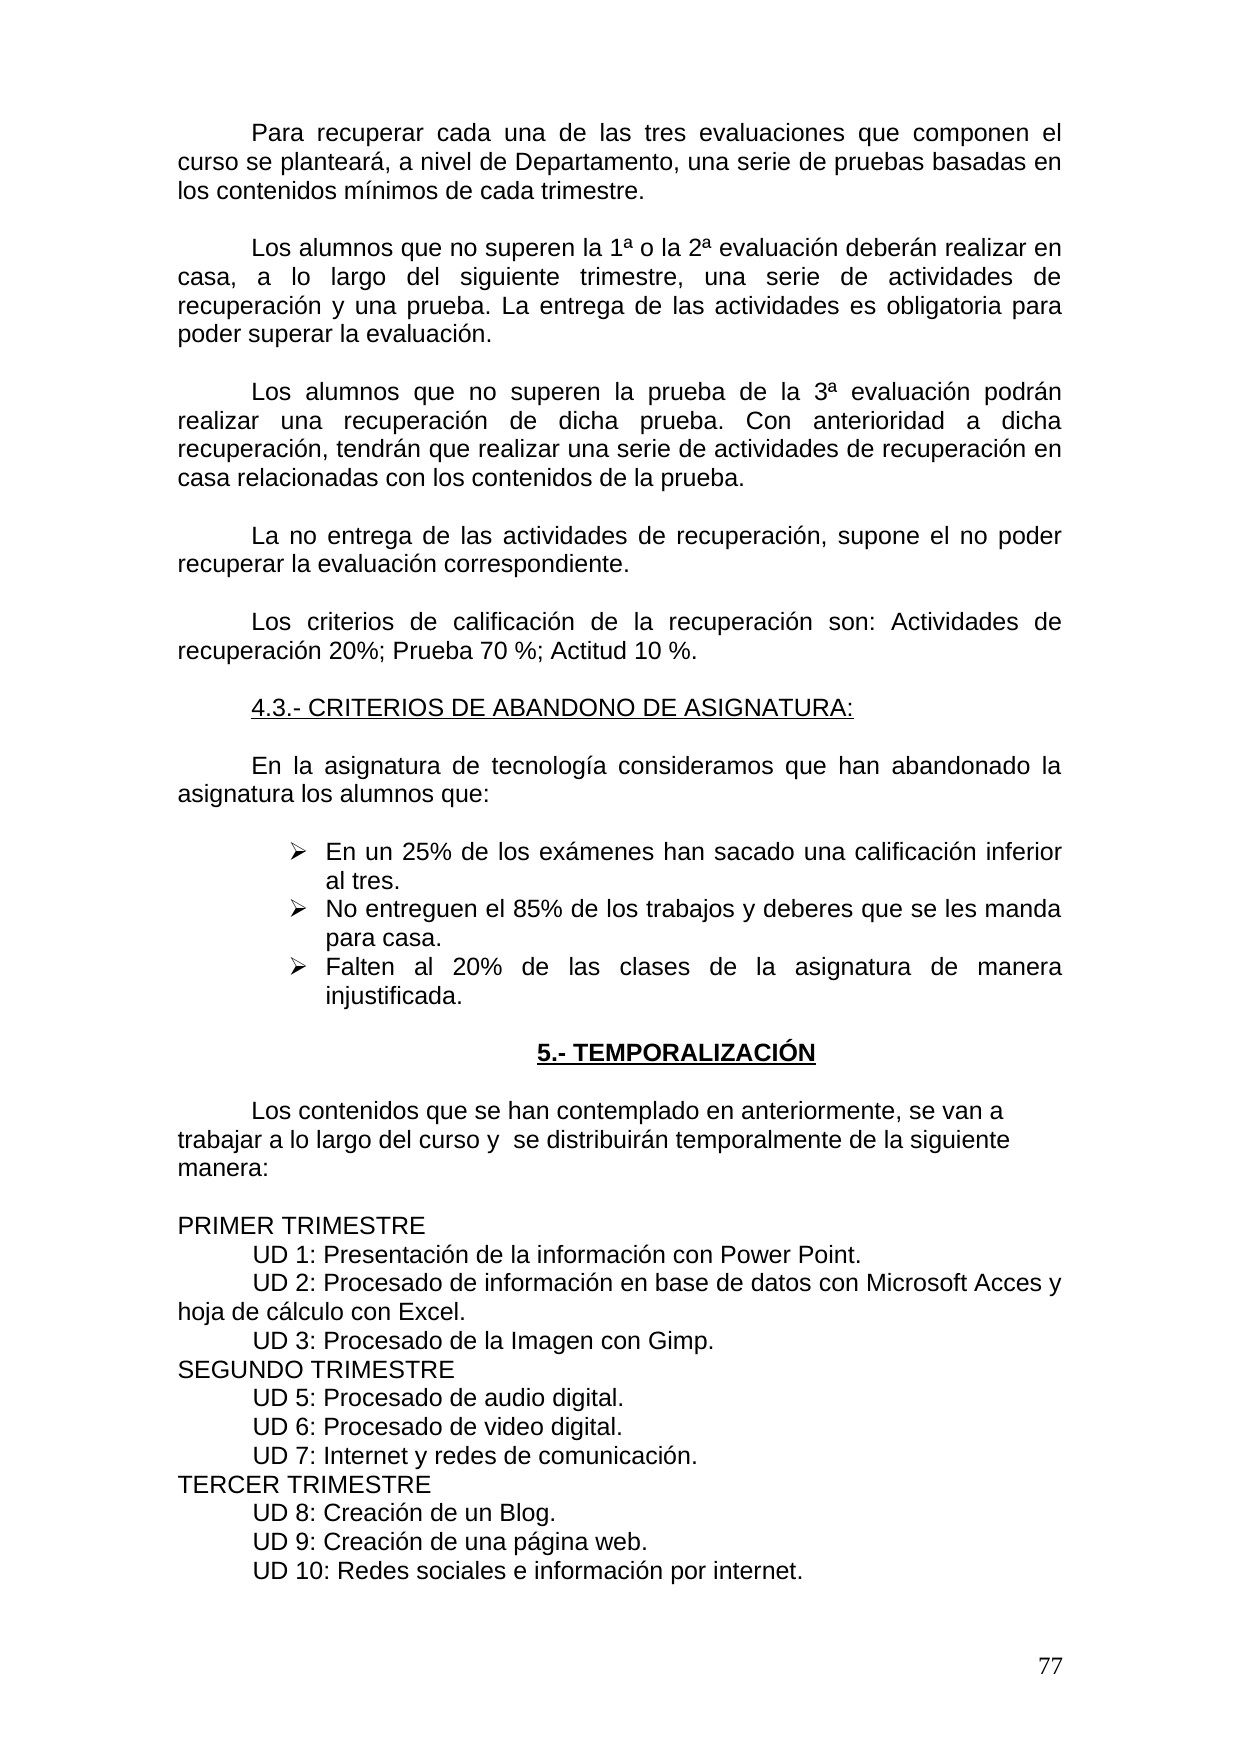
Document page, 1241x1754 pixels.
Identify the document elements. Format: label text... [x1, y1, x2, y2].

text Los contenidos que se han contemplado en anteriormente, se van a trabajar a lo largo del curso y se distribuirán temporalmente de la siguiente manera: [177, 1096, 1063, 1182]
text UD 5: Procesado de audio digital. [177, 1383, 1063, 1412]
subtitle 5.- TEMPORALIZACIÓN [271, 1038, 1063, 1067]
text 4.3.- Criterios de Abandono de asignatura: [177, 693, 1063, 722]
text Los alumnos que no superen la 1ª o la 2ª evaluación deberán realizar en casa, a lo largo del siguiente trimestre, una serie de actividades de recuperación y una prueba. La entrega de las actividades es obligatoria para poder superar la evaluación. [177, 233, 1063, 348]
text UD 3: Procesado de la Imagen con Gimp. [177, 1326, 1063, 1355]
text PRIMER TRIMESTRE [177, 1211, 1063, 1240]
text Los alumnos que no superen la prueba de la 3ª evaluación podrán realizar una recuperación de dicha prueba. Con anterioridad a dicha recuperación, tendrán que realizar una serie de actividades de recuperación en casa relacionadas con los contenidos de la prueba. [177, 377, 1063, 492]
text TERCER TRIMESTRE [177, 1470, 1063, 1498]
text UD 9: Creación de una página web. [252, 1527, 1063, 1556]
list En un 25% de los exámenes han sacado una calificación inferior al tres. [288, 837, 1063, 894]
list Falten al 20% de las clases de la asignatura de manera injustificada. [288, 952, 1063, 1010]
text UD 2: Procesado de información en base de datos con Microsoft Acces y hoja de cálculo con Excel. [177, 1268, 1063, 1326]
text La no entrega de las actividades de recuperación, supone el no poder recuperar la evaluación correspondiente. [177, 521, 1063, 578]
list No entreguen el 85% de los trabajos y deberes que se les manda para casa. [288, 894, 1063, 952]
text UD 8: Creación de un Blog. [177, 1498, 1063, 1527]
text UD 10: Redes sociales e información por internet. [252, 1556, 1063, 1585]
text UD 6: Procesado de video digital. [177, 1412, 1063, 1441]
text En la asignatura de tecnología consideramos que han abandonado la asignatura los alumnos que: [177, 751, 1063, 808]
text UD 7: Internet y redes de comunicación. [252, 1441, 1063, 1470]
text UD 1: Presentación de la información con Power Point. [177, 1240, 1063, 1268]
text SEGUNDO TRIMESTRE [177, 1355, 1063, 1383]
text Los criterios de calificación de la recuperación son: Actividades de recuperación 20%; Prueba 70 %; Actitud 10 %. [177, 607, 1063, 664]
text Para recuperar cada una de las tres evaluaciones que componen el curso se planteará, a nivel de Departamento, una serie de pruebas basadas en los contenidos mínimos de cada trimestre. [177, 118, 1063, 204]
